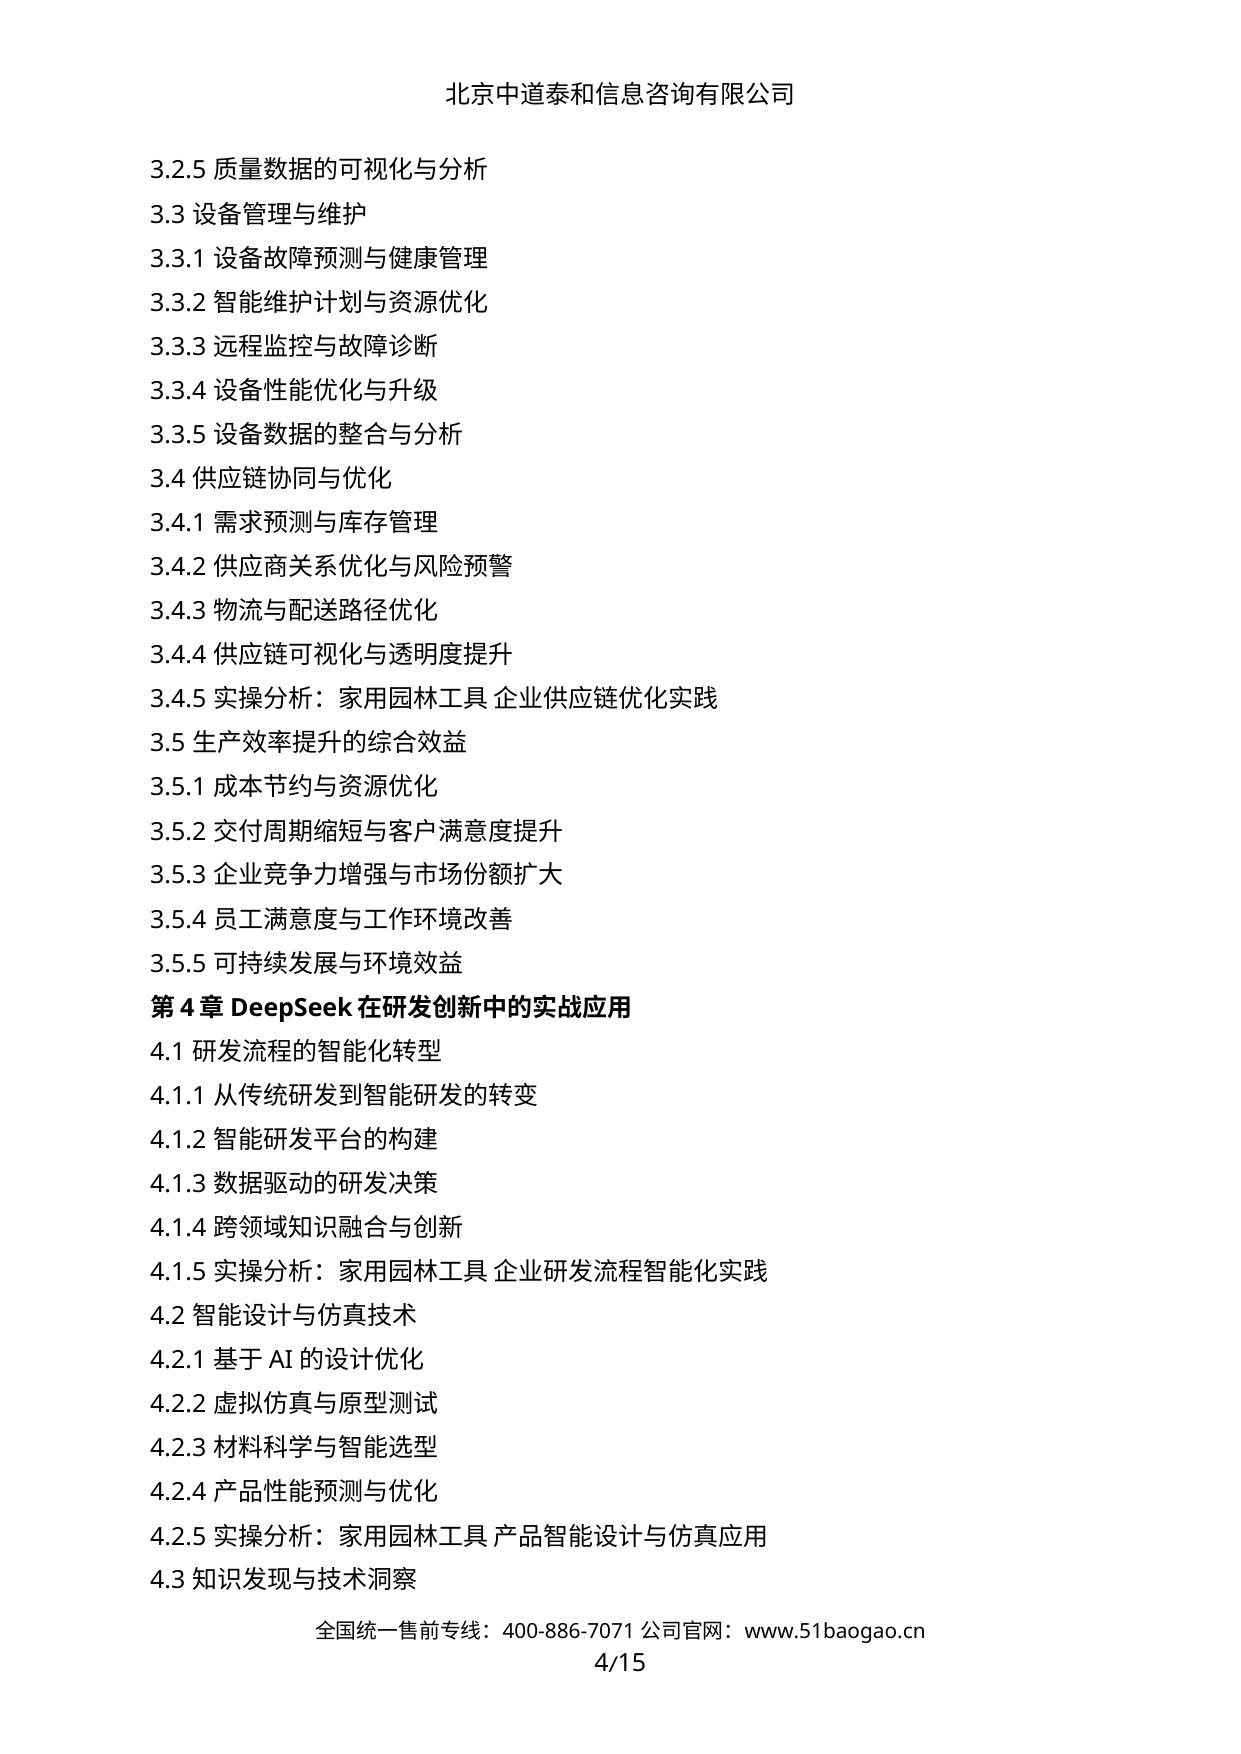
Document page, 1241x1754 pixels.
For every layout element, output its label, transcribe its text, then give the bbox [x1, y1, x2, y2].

text 3.4.5 实操分析：家用园林工具 企业供应链优化实践 [150, 679, 1090, 715]
text 4.1 研发流程的智能化转型 [150, 1031, 1090, 1067]
text 3.3.5 设备数据的整合与分析 [150, 414, 1090, 451]
text 4.1.5 实操分析：家用园林工具 企业研发流程智能化实践 [150, 1252, 1090, 1288]
text 3.5 生产效率提升的综合效益 [150, 723, 1090, 759]
text 4.2.5 实操分析：家用园林工具 产品智能设计与仿真应用 [150, 1516, 1090, 1552]
text 3.5.1 成本节约与资源优化 [150, 767, 1090, 803]
text 4.1.4 跨领域知识融合与创新 [150, 1207, 1090, 1244]
text 4.2 智能设计与仿真技术 [150, 1296, 1090, 1332]
text 3.3.1 设备故障预测与健康管理 [150, 238, 1090, 274]
text 3.4 供应链协同与优化 [150, 458, 1090, 495]
text 4.1.1 从传统研发到智能研发的转变 [150, 1075, 1090, 1112]
text 4.2.3 材料科学与智能选型 [150, 1428, 1090, 1464]
text 3.4.3 物流与配送路径优化 [150, 591, 1090, 627]
text 4.2.2 虚拟仿真与原型测试 [150, 1384, 1090, 1420]
text 3.3.4 设备性能优化与升级 [150, 370, 1090, 407]
text 3.4.4 供应链可视化与透明度提升 [150, 635, 1090, 671]
text 3.5.5 可持续发展与环境效益 [150, 943, 1090, 979]
text 3.3 设备管理与维护 [150, 194, 1090, 230]
text 3.4.1 需求预测与库存管理 [150, 502, 1090, 539]
text 4.1.2 智能研发平台的构建 [150, 1119, 1090, 1156]
text 3.5.4 员工满意度与工作环境改善 [150, 899, 1090, 935]
text 3.2.5 质量数据的可视化与分析 [150, 150, 1090, 186]
text 3.5.3 企业竞争力增强与市场份额扩大 [150, 855, 1090, 891]
text 4.2.1 基于 AI 的设计优化 [150, 1340, 1090, 1376]
text 4.1.3 数据驱动的研发决策 [150, 1163, 1090, 1200]
text 3.3.3 远程监控与故障诊断 [150, 326, 1090, 362]
text 3.3.2 智能维护计划与资源优化 [150, 282, 1090, 318]
text 4.3 知识发现与技术洞察 [150, 1560, 1090, 1596]
text 3.4.2 供应商关系优化与风险预警 [150, 547, 1090, 583]
text 第4章 DeepSeek在研发创新中的实战应用 [150, 987, 1090, 1023]
text 4.2.4 产品性能预测与优化 [150, 1472, 1090, 1508]
text 3.5.2 交付周期缩短与客户满意度提升 [150, 811, 1090, 847]
